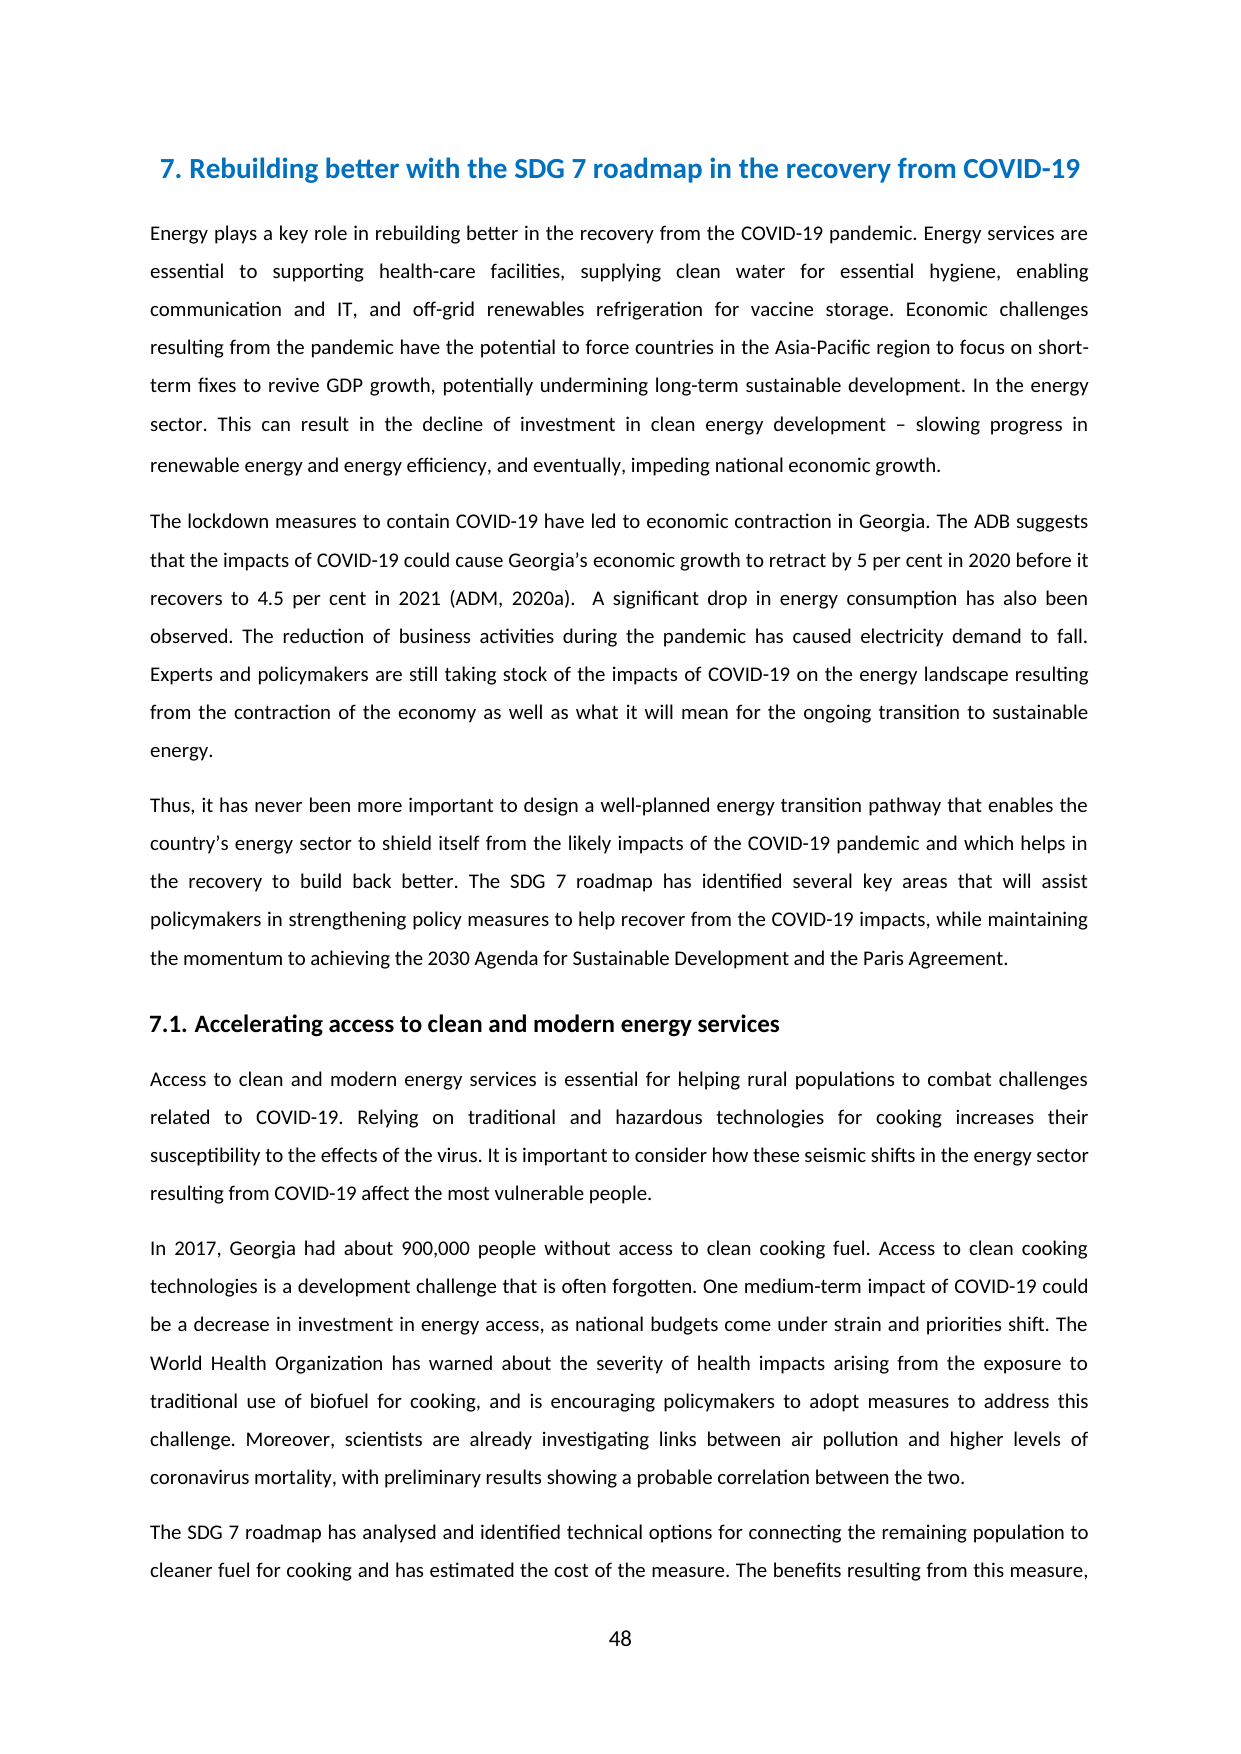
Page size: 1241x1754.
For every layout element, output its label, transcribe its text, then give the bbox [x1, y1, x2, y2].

text Access to clean and modern energy services is essential for helping rural populations to combat challenges related to COVID-19. Relying on traditional and hazardous technologies for cooking increases their susceptibility to the effects of the virus. It is important to consider how these seismic shifts in the energy sector resulting from COVID-19 affect the most vulnerable people. [150, 1066, 1090, 1206]
text Energy plays a key role in rebuilding better in the recovery from the COVID-19 pandemic. Energy services are essential to supporting health-care facilities, supplying clean water for essential hygiene, enabling communication and IT, and off-grid renewables refrigeration for vaccine storage. Economic challenges resulting from the pandemic have the potential to force countries in the Asia-Pacific region to focus on short-term fixes to revive GDP growth, potentially undermining long-term sustainable development. In the energy sector. This can result in the decline of investment in clean energy development – slowing progress in renewable energy and energy efficiency, and eventually, impeding national economic growth. [150, 220, 1090, 478]
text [150, 1519, 1090, 1582]
subtitle Rebuilding better with the SDG 7 roadmap in the recovery from COVID-19 [150, 150, 1090, 186]
text In 2017, Georgia had about 900,000 people without access to clean cooking fuel. Access to clean cooking technologies is a development challenge that is often forgotten. One medium-term impact of COVID-19 could be a decrease in investment in energy access, as national budgets come under strain and priorities shift. The World Health Organization has warned about the severity of health impacts arising from the exposure to traditional use of biofuel for cooking, and is encouraging policymakers to adopt measures to address this challenge. Moreover, scientists are already investigating links between air pollution and higher levels of coronavirus mortality, with preliminary results showing a probable correlation between the two. [150, 1235, 1090, 1489]
text Thus, it has never been more important to design a well-planned energy transition pathway that enables the country’s energy sector to shield itself from the likely impacts of the COVID-19 pandemic and which helps in the recovery to build back better. The SDG 7 roadmap has identified several key areas that will assist policymakers in strengthening policy measures to help recover from the COVID-19 impacts, while maintaining the momentum to achieving the 2030 Agenda for Sustainable Development and the Paris Agreement. [150, 792, 1090, 970]
text The lockdown measures to contain COVID-19 have led to economic contraction in Georgia. The ADB suggests that the impacts of COVID-19 could cause Georgia’s economic growth to retract by 5 per cent in 2020 before it recovers to 4.5 per cent in 2021 (ADM, 2020a). A significant drop in energy consumption has also been observed. The reduction of business activities during the pandemic has caused electricity demand to fall. Experts and policymakers are still taking stock of the impacts of COVID-19 on the energy landscape resulting from the contraction of the economy as well as what it will mean for the ongoing transition to sustainable energy. [150, 509, 1090, 763]
subtitle Accelerating access to clean and modern energy services [149, 1008, 1090, 1038]
